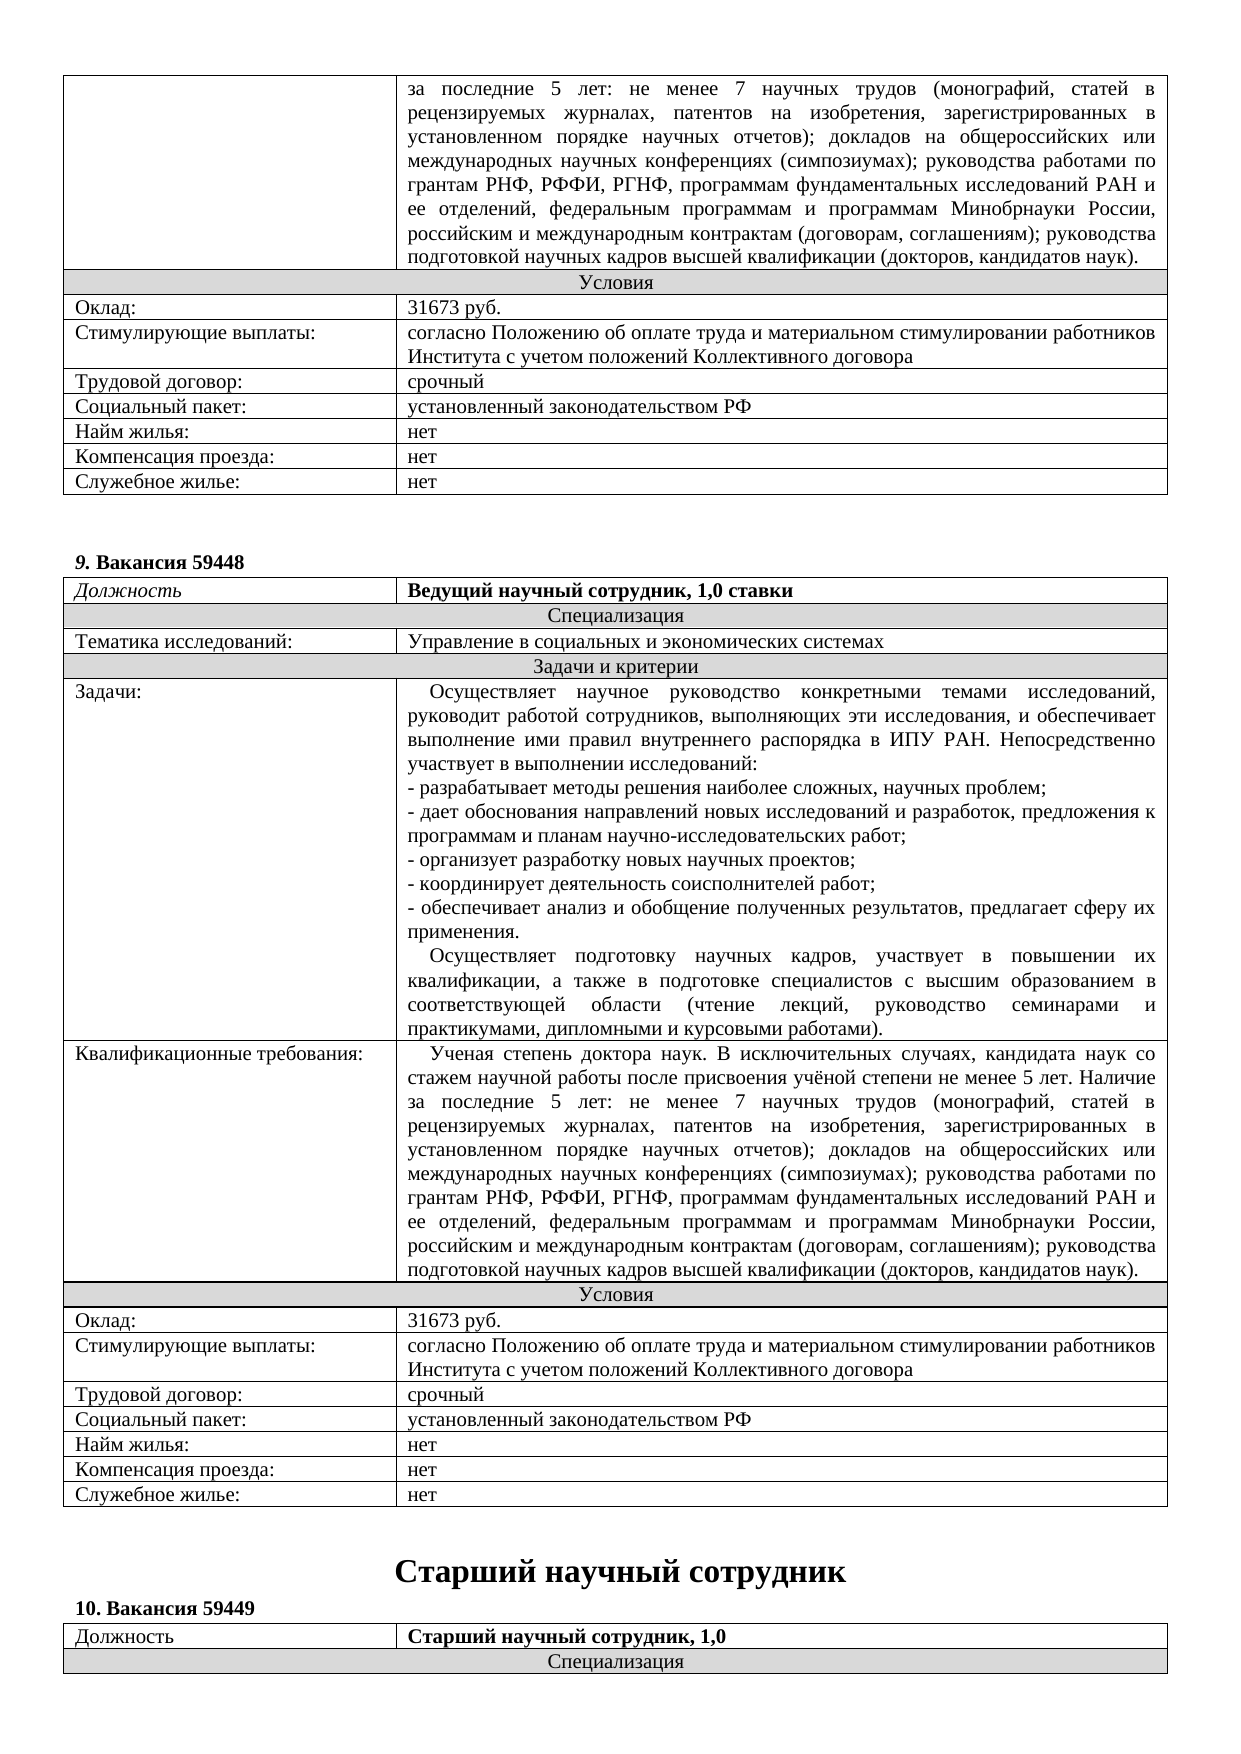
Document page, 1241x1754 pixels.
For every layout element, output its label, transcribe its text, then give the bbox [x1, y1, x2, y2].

table_cell Осуществляет научное руководство конкретными темами исследований, руководит работой сотрудников, выполняющих эти исследования, и обеспечивает выполнение ими правил внутреннего распорядка в ИПУ РАН. Непосредственно участвует в выполнении исследований: - разрабатывает методы решения наиболее сложных, научных проблем; - дает обоснования направлений новых исследований и разработок, предложения к программам и планам научно-исследовательских работ; - организует разработку новых научных проектов; - координирует деятельность соисполнителей работ; - обеспечивает анализ и обобщение полученных результатов, предлагает сферу их применения. Осуществляет подготовку научных кадров, участвует в повышении их квалификации, а также в подготовке специалистов с высшим образованием в соответствующей области (чтение лекций, руководство семинарами и практикумами, дипломными и курсовыми работами). [397, 679, 1167, 1040]
table_cell Специализация [64, 1649, 1167, 1673]
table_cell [64, 76, 396, 268]
table_cell нет [397, 469, 1167, 493]
table_cell 31673 руб. [397, 295, 1167, 319]
table_cell Социальный пакет: [64, 1407, 396, 1431]
table_cell установленный законодательством РФ [397, 394, 1167, 418]
table_cell Служебное жилье: [64, 1482, 396, 1506]
table_cell Специализация [64, 604, 1167, 627]
table_cell Управление в социальных и экономических системах [397, 629, 1167, 653]
table_cell нет [397, 419, 1167, 443]
table_cell нет [397, 444, 1167, 468]
table_cell Задачи и критерии [64, 654, 1167, 678]
text 10. Вакансия 59449 [75, 1595, 1165, 1619]
table_cell нет [397, 1432, 1167, 1456]
table_cell Условия [64, 270, 1167, 294]
table_cell срочный [397, 369, 1167, 393]
table_cell Тематика исследований: [64, 629, 396, 653]
table_cell согласно Положению об оплате труда и материальном стимулировании работников Института с учетом положений Коллективного договора [397, 320, 1167, 368]
table_cell 31673 руб. [397, 1308, 1167, 1332]
table_cell срочный [397, 1382, 1167, 1406]
table_cell Стимулирующие выплаты: [64, 320, 396, 368]
table_cell Служебное жилье: [64, 469, 396, 493]
table_header Должность [64, 578, 396, 602]
text 9. Вакансия 59448 [75, 550, 1165, 574]
table_header Ведущий научный сотрудник, 1,0 ставки [397, 578, 1167, 602]
table_cell Стимулирующие выплаты: [64, 1333, 396, 1381]
table_cell нет [397, 1482, 1167, 1506]
text Старший научный сотрудник [75, 1551, 1165, 1590]
table_cell согласно Положению об оплате труда и материальном стимулировании работников Института с учетом положений Коллективного договора [397, 1333, 1167, 1381]
table_cell Оклад: [64, 1308, 396, 1332]
table_cell Компенсация проезда: [64, 444, 396, 468]
table_header Старший научный сотрудник, 1,0 [397, 1624, 1167, 1648]
table_cell Трудовой договор: [64, 369, 396, 393]
table_cell Трудовой договор: [64, 1382, 396, 1406]
table_cell Квалификационные требования: [64, 1041, 396, 1281]
table_cell Задачи: [64, 679, 396, 1040]
table_cell Найм жилья: [64, 419, 396, 443]
table_cell нет [397, 1457, 1167, 1481]
table_header Должность [64, 1624, 396, 1648]
table_cell установленный законодательством РФ [397, 1407, 1167, 1431]
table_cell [397, 76, 1167, 268]
table_cell Найм жилья: [64, 1432, 396, 1456]
table_cell Условия [64, 1283, 1167, 1306]
table_cell Социальный пакет: [64, 394, 396, 418]
table_cell Компенсация проезда: [64, 1457, 396, 1481]
table_cell Оклад: [64, 295, 396, 319]
